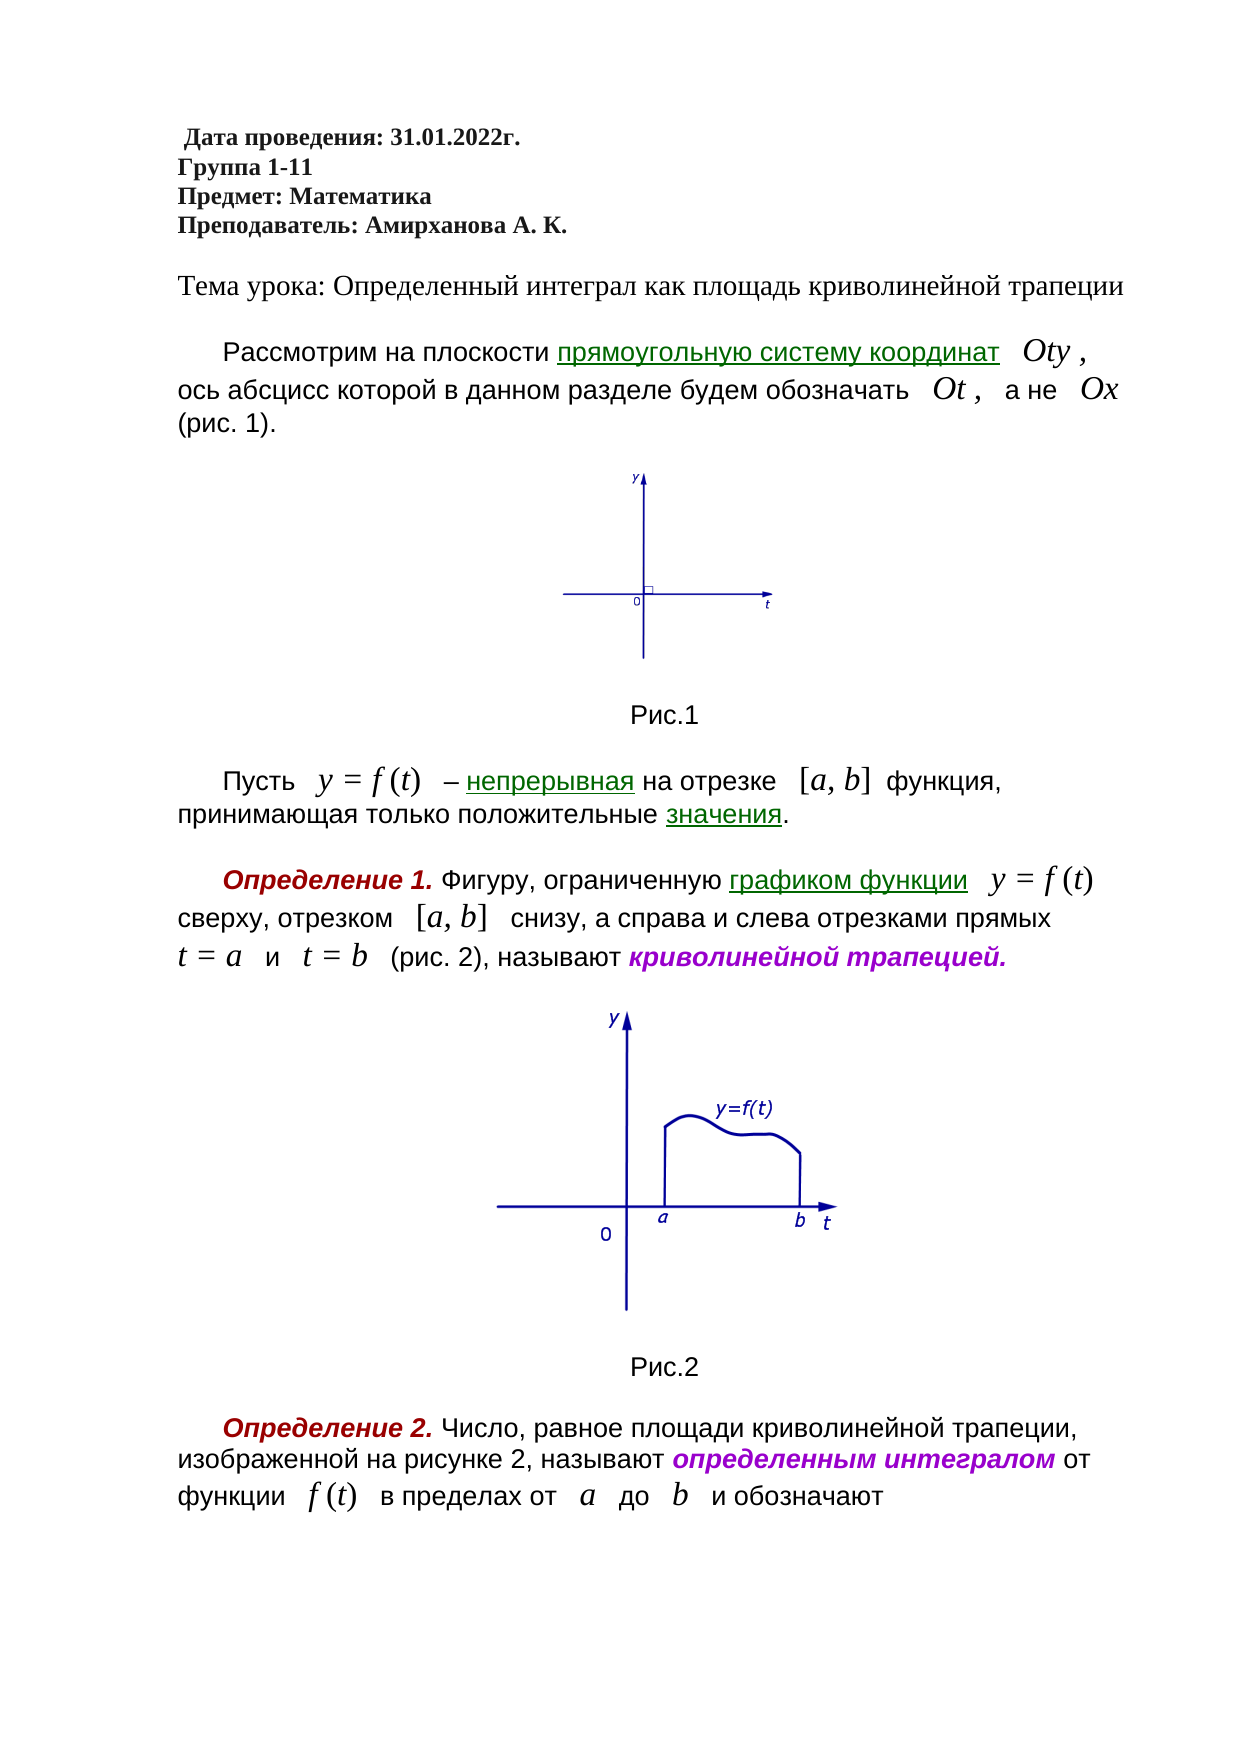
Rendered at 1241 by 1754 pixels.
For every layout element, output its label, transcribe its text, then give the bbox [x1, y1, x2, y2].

text Дата проведения: 31.01.2022г. [177, 118, 1152, 152]
text Тема урока: Определенный интеграл как площадь криволинейной трапеции [177, 268, 1152, 301]
text Рассмотрим на плоскости прямоугольную систему координат Oty , ось абсцисс которой в данном разделе будем обозначать Ot , а не Ox (рис. 1). [177, 330, 1152, 438]
text Пусть y = f (t) – непрерывная на отрезке [a, b] функция, принимающая только положительные значения. [177, 760, 1152, 829]
text Преподаватель: Амирханова А. К. [177, 210, 1152, 238]
text Определение 1. Фигуру, ограниченную графиком функции y = f (t) сверху, отрезком [a, b] снизу, а справа и слева отрезками прямых t = a и t = b (рис. 2), называют криволинейной трапецией. [177, 858, 1152, 973]
text Определение 2. Число, равное площади криволинейной трапеции, изображенной на рисунке 2, называют определенным интегралом от функции f (t) в пределах от a до b и обозначают [177, 1412, 1152, 1513]
text Рис.2 [177, 1351, 1152, 1383]
text Предмет: Математика [177, 181, 1152, 210]
text Группа 1-11 [177, 152, 1152, 181]
picture [556, 467, 773, 671]
text Рис.1 [177, 699, 1152, 731]
picture [490, 1002, 839, 1323]
